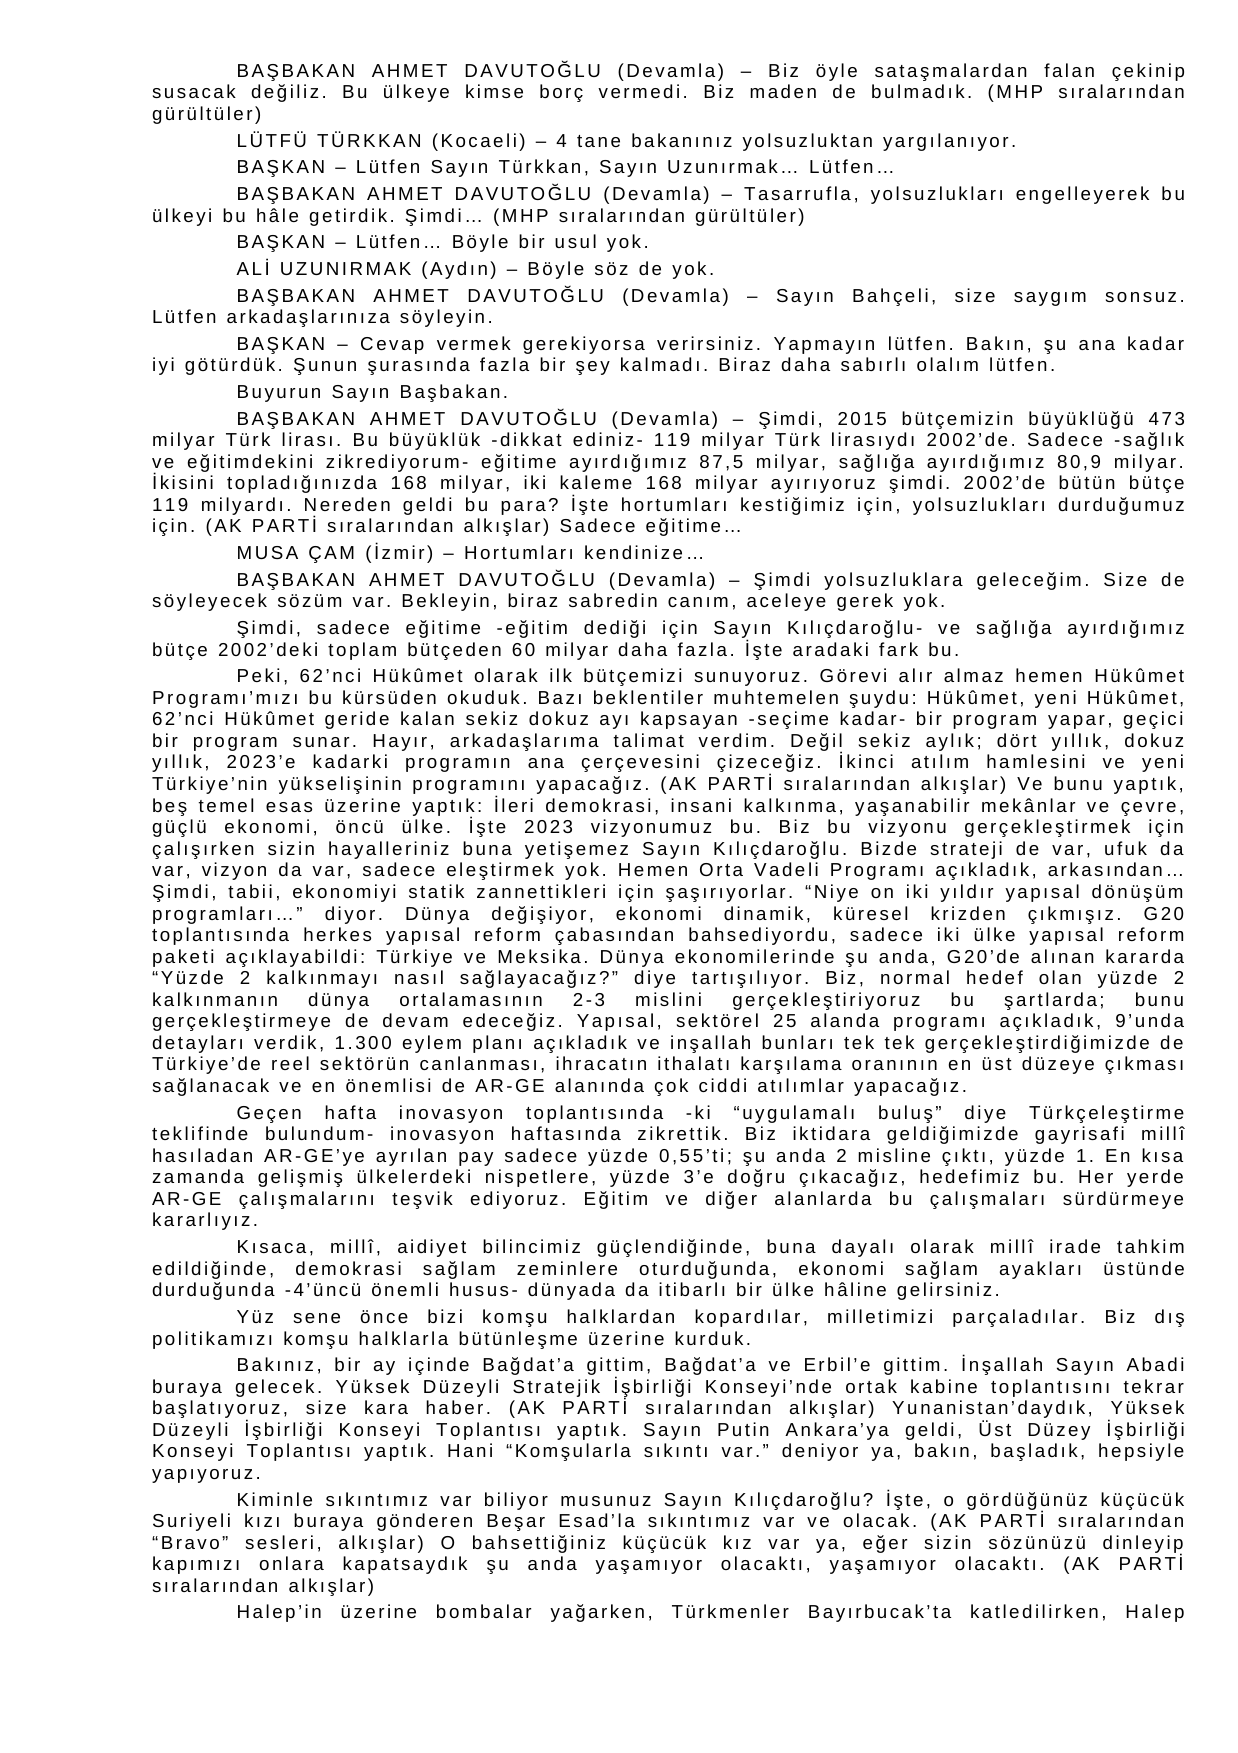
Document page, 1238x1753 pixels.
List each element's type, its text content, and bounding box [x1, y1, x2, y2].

text LÜTFÜ TÜRKKAN (Kocaeli) – 4 tane bakanınız yolsuzluktan yargılanıyor. [152, 129, 1186, 151]
text Bakınız, bir ay içinde Bağdat’a gittim, Bağdat’a ve Erbil’e gittim. İnşallah Sayın Abadi buraya gelecek. Yüksek Düzeyli Stratejik İşbirliği Konseyi’nde ortak kabine toplantısını tekrar başlatıyoruz, size kara haber. (AK PARTİ sıralarından alkışlar) Yunanistan’daydık, Yüksek Düzeyli İşbirliği Konseyi Toplantısı yaptık. Sayın Putin Ankara’ya geldi, Üst Düzey İşbirliği Konseyi Toplantısı yaptık. Hani “Komşularla sıkıntı var.” deniyor ya, bakın, başladık, hepsiyle yapıyoruz. [152, 1354, 1186, 1483]
text Buyurun Sayın Başbakan. [152, 381, 1186, 402]
text Kiminle sıkıntımız var biliyor musunuz Sayın Kılıçdaroğlu? İşte, o gördüğünüz küçücük Suriyeli kızı buraya gönderen Beşar Esad’la sıkıntımız var ve olacak. (AK PARTİ sıralarından “Bravo” sesleri, alkışlar) O bahsettiğiniz küçücük kız var ya, eğer sizin sözünüzü dinleyip kapımızı onlara kapatsaydık şu anda yaşamıyor olacaktı, yaşamıyor olacaktı. (AK PARTİ sıralarından alkışlar) [152, 1488, 1186, 1596]
text BAŞKAN – Cevap vermek gerekiyorsa verirsiniz. Yapmayın lütfen. Bakın, şu ana kadar iyi götürdük. Şunun şurasında fazla bir şey kalmadı. Biraz daha sabırlı olalım lütfen. [152, 333, 1186, 376]
text BAŞKAN – Lütfen Sayın Türkkan, Sayın Uzunırmak… Lütfen… [152, 156, 1186, 178]
text Şimdi, sadece eğitime -eğitim dediği için Sayın Kılıçdaroğlu- ve sağlığa ayırdığımız bütçe 2002’deki toplam bütçeden 60 milyar daha fazla. İşte aradaki fark bu. [152, 617, 1186, 660]
text Geçen hafta inovasyon toplantısında -ki “uygulamalı buluş” diye Türkçeleştirme teklifinde bulundum- inovasyon haftasında zikrettik. Biz iktidara geldiğimizde gayrisafi millî hasıladan AR-GE’ye ayrılan pay sadece yüzde 0,55’ti; şu anda 2 misline çıktı, yüzde 1. En kısa zamanda gelişmiş ülkelerdeki nispetlere, yüzde 3’e doğru çıkacağız, hedefimiz bu. Her yerde AR-GE çalışmalarını teşvik ediyoruz. Eğitim ve diğer alanlarda bu çalışmaları sürdürmeye kararlıyız. [152, 1101, 1186, 1231]
text BAŞBAKAN AHMET DAVUTOĞLU (Devamla) – Tasarrufla, yolsuzlukları engelleyerek bu ülkeyi bu hâle getirdik. Şimdi… (MHP sıralarından gürültüler) [152, 183, 1186, 226]
text MUSA ÇAM (İzmir) – Hortumları kendinize… [152, 542, 1186, 563]
text BAŞBAKAN AHMET DAVUTOĞLU (Devamla) – Biz öyle sataşmalardan falan çekinip susacak değiliz. Bu ülkeye kimse borç vermedi. Biz maden de bulmadık. (MHP sıralarından gürültüler) [152, 60, 1186, 124]
text BAŞKAN – Lütfen… Böyle bir usul yok. [152, 231, 1186, 253]
text BAŞBAKAN AHMET DAVUTOĞLU (Devamla) – Şimdi yolsuzluklara geleceğim. Size de söyleyecek sözüm var. Bekleyin, biraz sabredin canım, aceleye gerek yok. [152, 569, 1186, 612]
text Kısaca, millî, aidiyet bilincimiz güçlendiğinde, buna dayalı olarak millî irade tahkim edildiğinde, demokrasi sağlam zeminlere oturduğunda, ekonomi sağlam ayakları üstünde durduğunda -4’üncü önemli husus- dünyada da itibarlı bir ülke hâline gelirsiniz. [152, 1236, 1186, 1301]
text BAŞBAKAN AHMET DAVUTOĞLU (Devamla) – Sayın Bahçeli, size saygım sonsuz. Lütfen arkadaşlarınıza söyleyin. [152, 284, 1186, 327]
text BAŞBAKAN AHMET DAVUTOĞLU (Devamla) – Şimdi, 2015 bütçemizin büyüklüğü 473 milyar Türk lirası. Bu büyüklük -dikkat ediniz- 119 milyar Türk lirasıydı 2002’de. Sadece -sağlık ve eğitimdekini zikrediyorum- eğitime ayırdığımız 87,5 milyar, sağlığa ayırdığımız 80,9 milyar. İkisini topladığınızda 168 milyar, iki kaleme 168 milyar ayırıyoruz şimdi. 2002’de bütün bütçe 119 milyardı. Nereden geldi bu para? İşte hortumları kestiğimiz için, yolsuzlukları durduğumuz için. (AK PARTİ sıralarından alkışlar) Sadece eğitime… [152, 407, 1186, 537]
text Peki, 62’nci Hükûmet olarak ilk bütçemizi sunuyoruz. Görevi alır almaz hemen Hükûmet Programı’mızı bu kürsüden okuduk. Bazı beklentiler muhtemelen şuydu: Hükûmet, yeni Hükûmet, 62’nci Hükûmet geride kalan sekiz dokuz ayı kapsayan -seçime kadar- bir program yapar, geçici bir program sunar. Hayır, arkadaşlarıma talimat verdim. Değil sekiz aylık; dört yıllık, dokuz yıllık, 2023’e kadarki programın ana çerçevesini çizeceğiz. İkinci atılım hamlesini ve yeni Türkiye’nin yükselişinin programını yapacağız. (AK PARTİ sıralarından alkışlar) Ve bunu yaptık, beş temel esas üzerine yaptık: İleri demokrasi, insani kalkınma, yaşanabilir mekânlar ve çevre, güçlü ekonomi, öncü ülke. İşte 2023 vizyonumuz bu. Biz bu vizyonu gerçekleştirmek için çalışırken sizin hayalleriniz buna yetişemez Sayın Kılıçdaroğlu. Bizde strateji de var, ufuk da var, vizyon da var, sadece eleştirmek yok. Hemen Orta Vadeli Programı açıkladık, arkasından… Şimdi, tabii, ekonomiyi statik zannettikleri için şaşırıyorlar. “Niye on iki yıldır yapısal dönüşüm programları…” diyor. Dünya değişiyor, ekonomi dinamik, küresel krizden çıkmışız. G20 toplantısında herkes yapısal reform çabasından bahsediyordu, sadece iki ülke yapısal reform paketi açıklayabildi: Türkiye ve Meksika. Dünya ekonomilerinde şu anda, G20’de alınan kararda “Yüzde 2 kalkınmayı nasıl sağlayacağız?” diye tartışılıyor. Biz, normal hedef olan yüzde 2 kalkınmanın dünya ortalamasının 2-3 mislini gerçekleştiriyoruz bu şartlarda; bunu gerçekleştirmeye de devam edeceğiz. Yapısal, sektörel 25 alanda programı açıkladık, 9’unda detayları verdik, 1.300 eylem planı açıkladık ve inşallah bunları tek tek gerçekleştirdiğimizde de Türkiye’de reel sektörün canlanması, ihracatın ithalatı karşılama oranının en üst düzeye çıkması sağlanacak ve en önemlisi de AR-GE alanında çok ciddi atılımlar yapacağız. [152, 665, 1186, 1096]
text Yüz sene önce bizi komşu halklardan kopardılar, milletimizi parçaladılar. Biz dış politikamızı komşu halklarla bütünleşme üzerine kurduk. [152, 1306, 1186, 1349]
text ALİ UZUNIRMAK (Aydın) – Böyle söz de yok. [152, 258, 1186, 279]
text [152, 1601, 1186, 1623]
